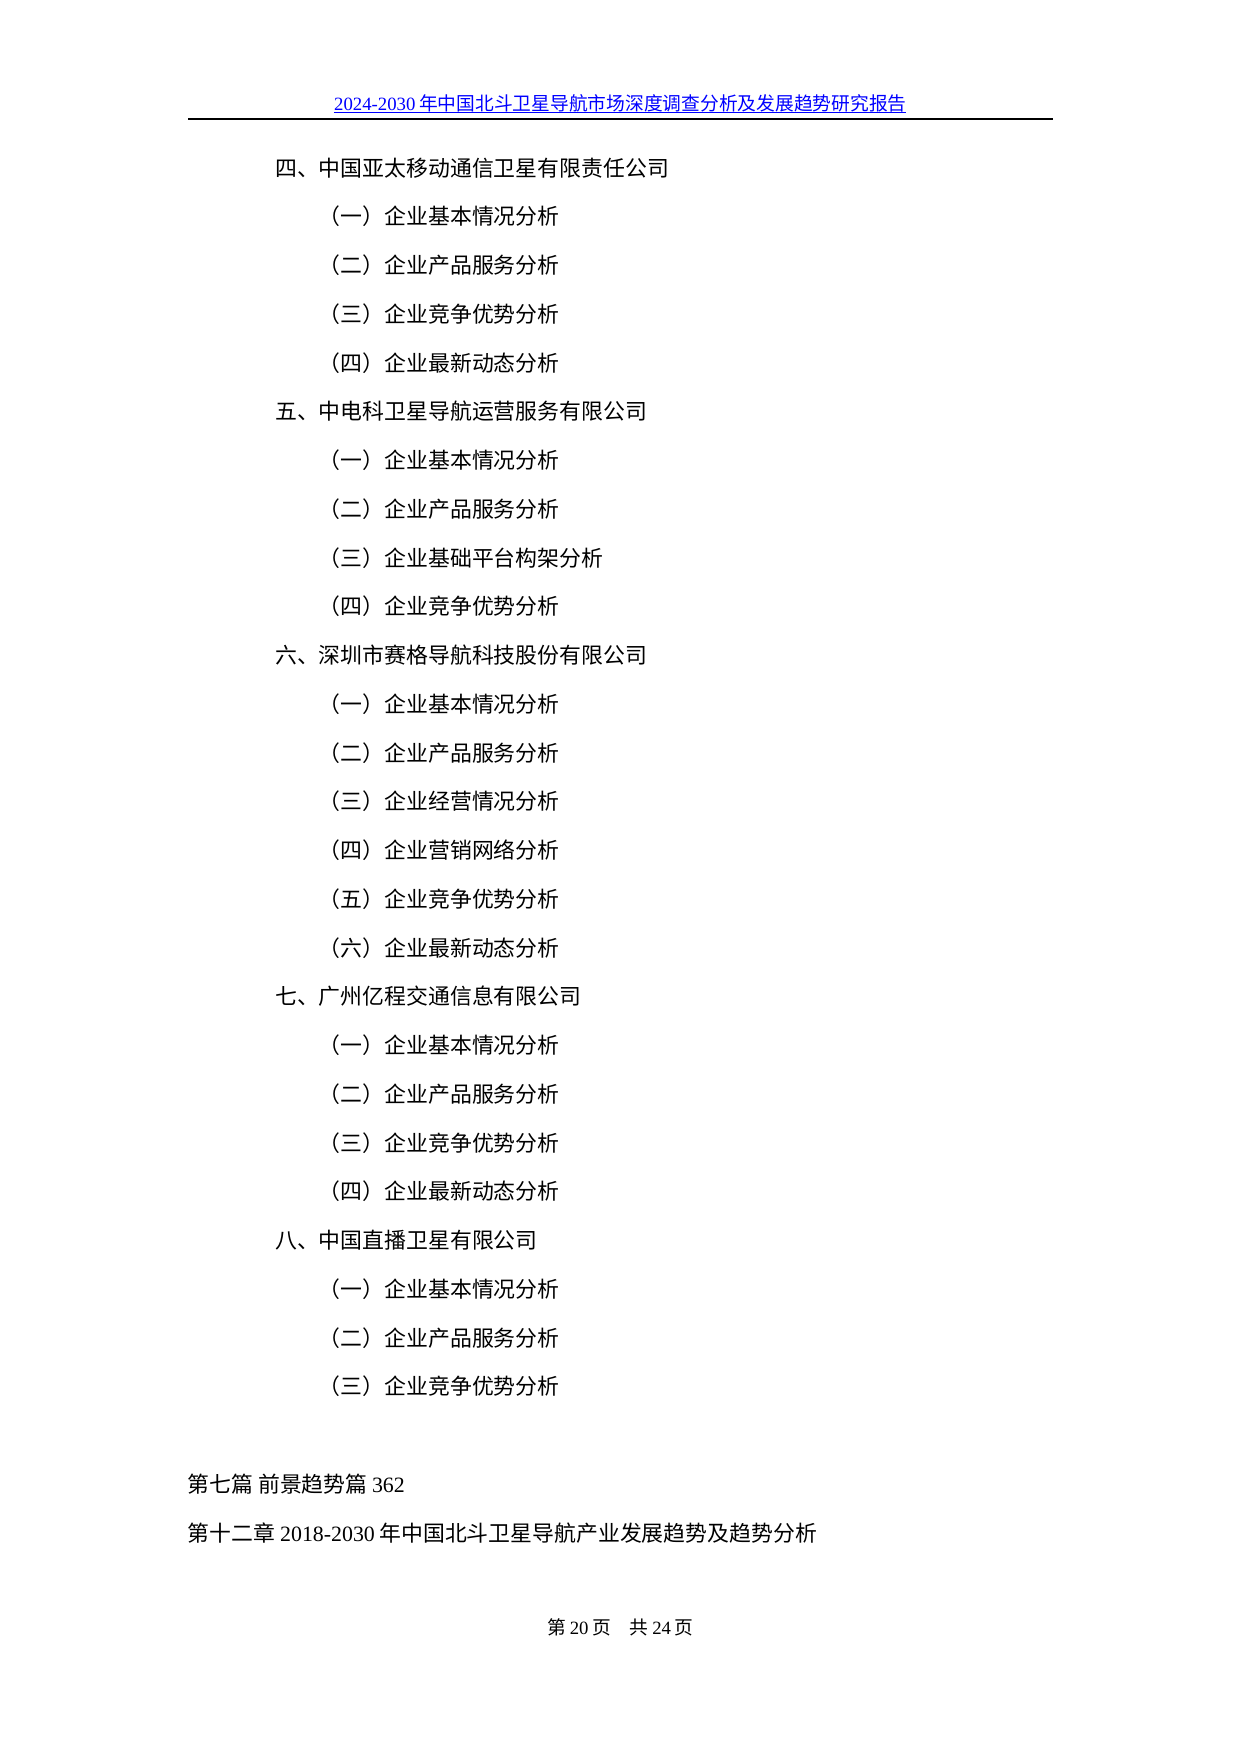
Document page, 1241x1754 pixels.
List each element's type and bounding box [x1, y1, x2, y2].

text [187, 150, 1053, 1548]
